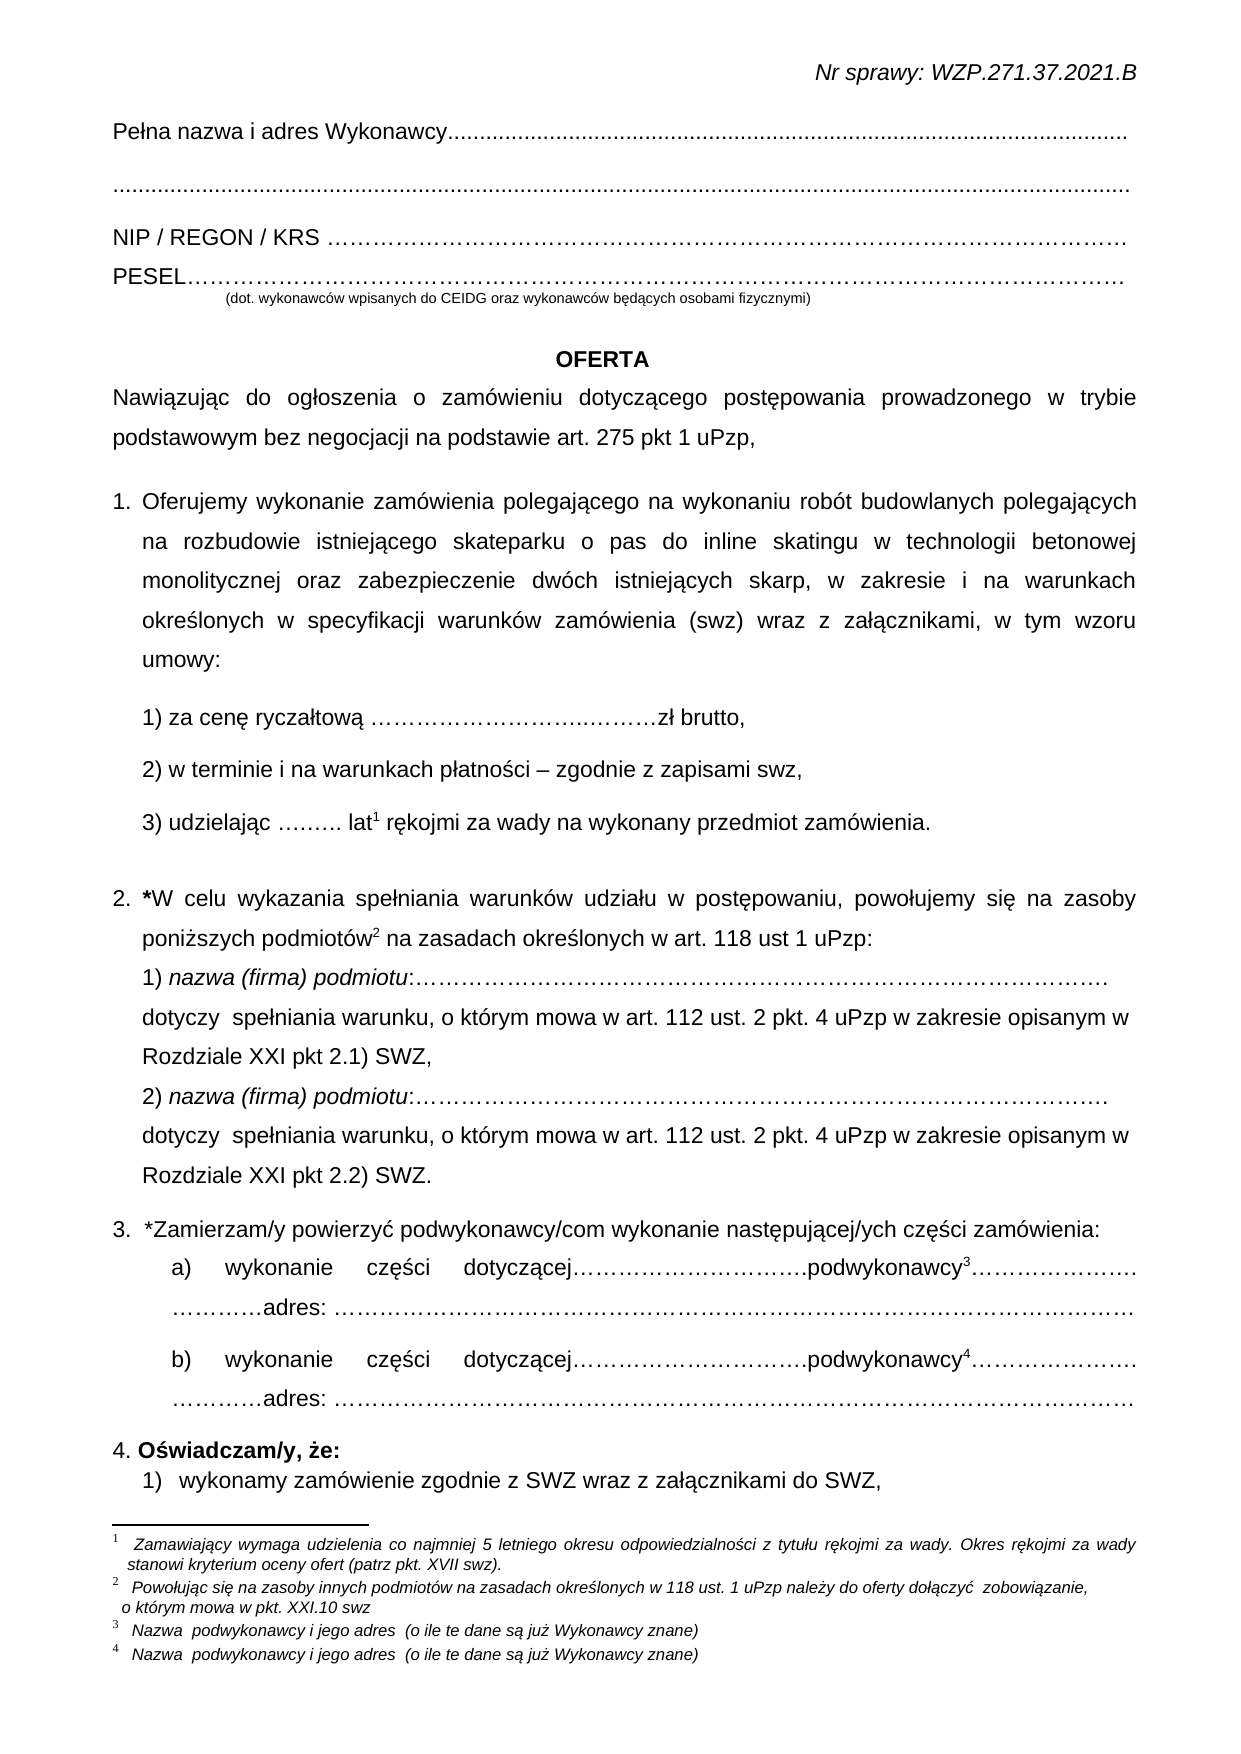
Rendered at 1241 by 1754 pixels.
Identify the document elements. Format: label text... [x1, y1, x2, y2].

text PESEL…………………………………………………………………………………………………………… [112, 263, 1137, 289]
list 1) za cenę ryczałtową ………………………..………zł brutto, [142, 704, 1137, 730]
text NIP / REGON / KRS …………………………………………………………………………………………… [112, 223, 1137, 250]
subtitle Nr sprawy: WZP.271.37.2021.B [112, 59, 1137, 85]
text 2) nazwa (firma) podmiotu:………………………………………………………………………………. [142, 1083, 1137, 1109]
text 4. Oświadczam/y, że: [112, 1437, 1137, 1464]
list 3) udzielając ….….. lat rękojmi za wady na wykonany przedmiot zamówienia. [142, 809, 1137, 835]
text ................................................................................................................................................................ [112, 171, 1137, 197]
list Oferujemy wykonanie zamówienia polegającego na wykonaniu robót budowlanych polegających na rozbudowie istniejącego skateparku o pas do inline skatingu w technologii betonowej monolitycznej oraz zabezpieczenie dwóch istniejących skarp, w zakresie i na warunkach określonych w specyfikacji warunków zamówienia (swz) wraz z załącznikami, w tym wzoru umowy: [112, 488, 1137, 673]
text Pełna nazwa i adres Wykonawcy........................................................................................................... [112, 118, 1137, 144]
text 3. *Zamierzam/y powierzyć podwykonawcy/com wykonanie następującej/ych części zamówienia: [112, 1216, 1137, 1242]
text Nawiązując do ogłoszenia o zamówieniu dotyczącego postępowania prowadzonego w trybie podstawowym bez negocjacji na podstawie art. 275 pkt 1 uPzp, [112, 384, 1137, 450]
text a) wykonanie części dotyczącej………………………….podwykonawcy…………………. …………adres: …………………………………………………………………………………………… [171, 1254, 1137, 1320]
text (dot. wykonawców wpisanych do CEIDG oraz wykonawców będących osobami fizycznymi) [112, 289, 1137, 306]
text OFERTA [112, 346, 1093, 372]
text dotyczy spełniania warunku, o którym mowa w art. 112 ust. 2 pkt. 4 uPzp w zakresie opisanym w Rozdziale XXI pkt 2.1) SWZ, [142, 1004, 1137, 1069]
text 1) nazwa (firma) podmiotu:………………………………………………………………………………. [142, 964, 1137, 991]
list 2) w terminie i na warunkach płatności – zgodnie z zapisami swz, [142, 756, 1137, 783]
text 2. *W celu wykazania spełniania warunków udziału w postępowaniu, powołujemy się na zasoby poniższych podmiotów na zasadach określonych w art. 118 ust 1 uPzp: [112, 885, 1137, 951]
text b) wykonanie części dotyczącej………………………….podwykonawcy…………………. …………adres: …………………………………………………………………………………………… [171, 1346, 1137, 1412]
text dotyczy spełniania warunku, o którym mowa w art. 112 ust. 2 pkt. 4 uPzp w zakresie opisanym w Rozdziale XXI pkt 2.2) SWZ. [142, 1122, 1137, 1188]
list wykonamy zamówienie zgodnie z SWZ wraz z załącznikami do SWZ, [142, 1467, 1137, 1494]
